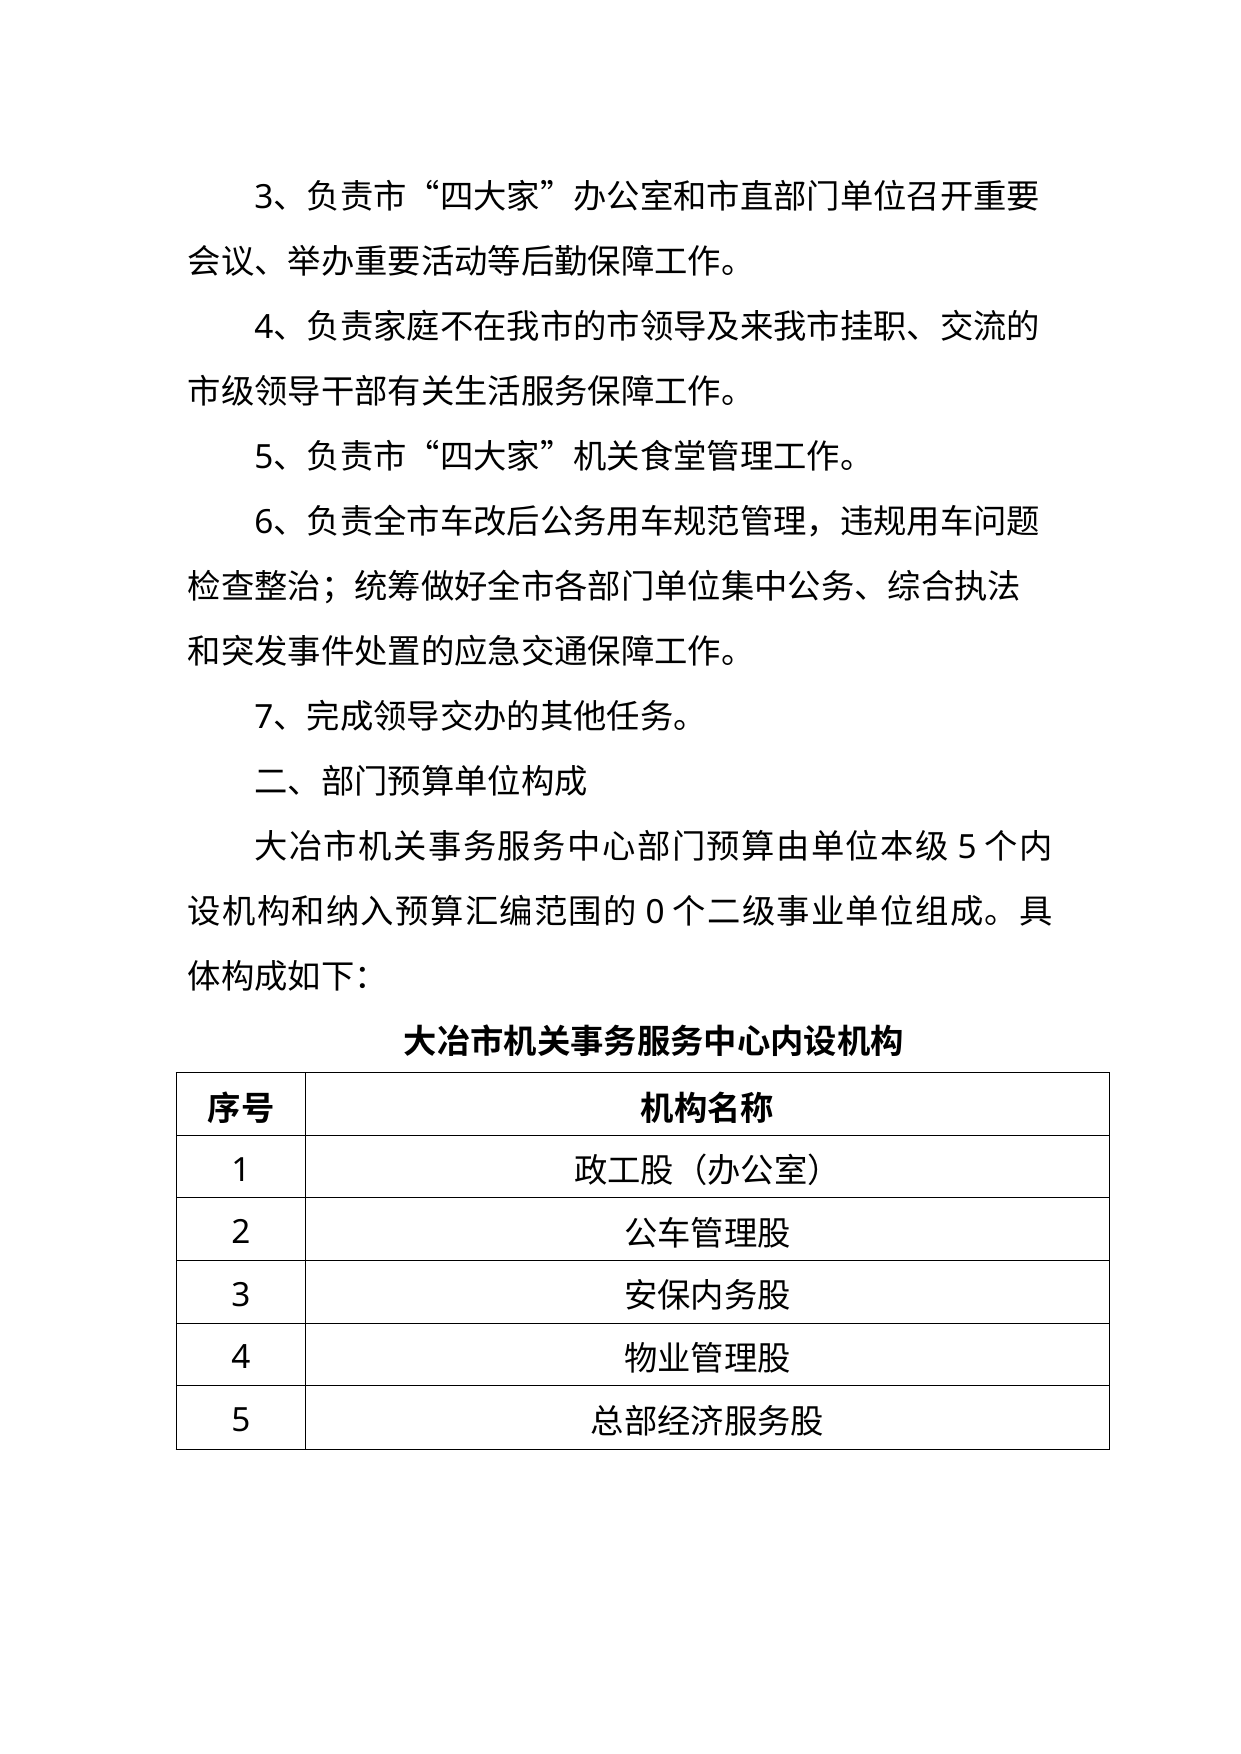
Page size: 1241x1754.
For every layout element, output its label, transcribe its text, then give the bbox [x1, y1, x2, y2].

table_cell 安保内务股 [306, 1261, 1109, 1322]
table_cell 4 [177, 1324, 305, 1385]
list 大冶市机关事务服务中心内设机构 [187, 1007, 1053, 1072]
table_cell 1 [177, 1136, 305, 1197]
text 3、负责市“四大家”办公室和市直部门单位召开重要会议、举办重要活动等后勤保障工作。 [187, 162, 1053, 292]
text 5、负责市“四大家”机关食堂管理工作。 [187, 422, 1053, 487]
table_header 机构名称 [306, 1073, 1109, 1134]
table_cell 物业管理股 [306, 1324, 1109, 1385]
list 部门预算单位构成 [187, 747, 1053, 812]
table_cell 3 [177, 1261, 305, 1322]
table_cell 5 [177, 1386, 305, 1449]
table_header 序号 [177, 1073, 305, 1134]
table_cell 2 [177, 1198, 305, 1260]
list 大冶市机关事务服务中心部门预算由单位本级5个内设机构和纳入预算汇编范围的0个二级事业单位组成。具体构成如下： [187, 812, 1053, 1007]
text 4、负责家庭不在我市的市领导及来我市挂职、交流的市级领导干部有关生活服务保障工作。 [187, 292, 1053, 422]
text 6、负责全市车改后公务用车规范管理，违规用车问题检查整治；统筹做好全市各部门单位集中公务、综合执法和突发事件处置的应急交通保障工作。 [187, 487, 1053, 682]
table_cell 公车管理股 [306, 1198, 1109, 1260]
table_cell 总部经济服务股 [306, 1386, 1109, 1449]
text 7、完成领导交办的其他任务。 [187, 682, 1053, 747]
table_cell 政工股（办公室） [306, 1136, 1109, 1197]
